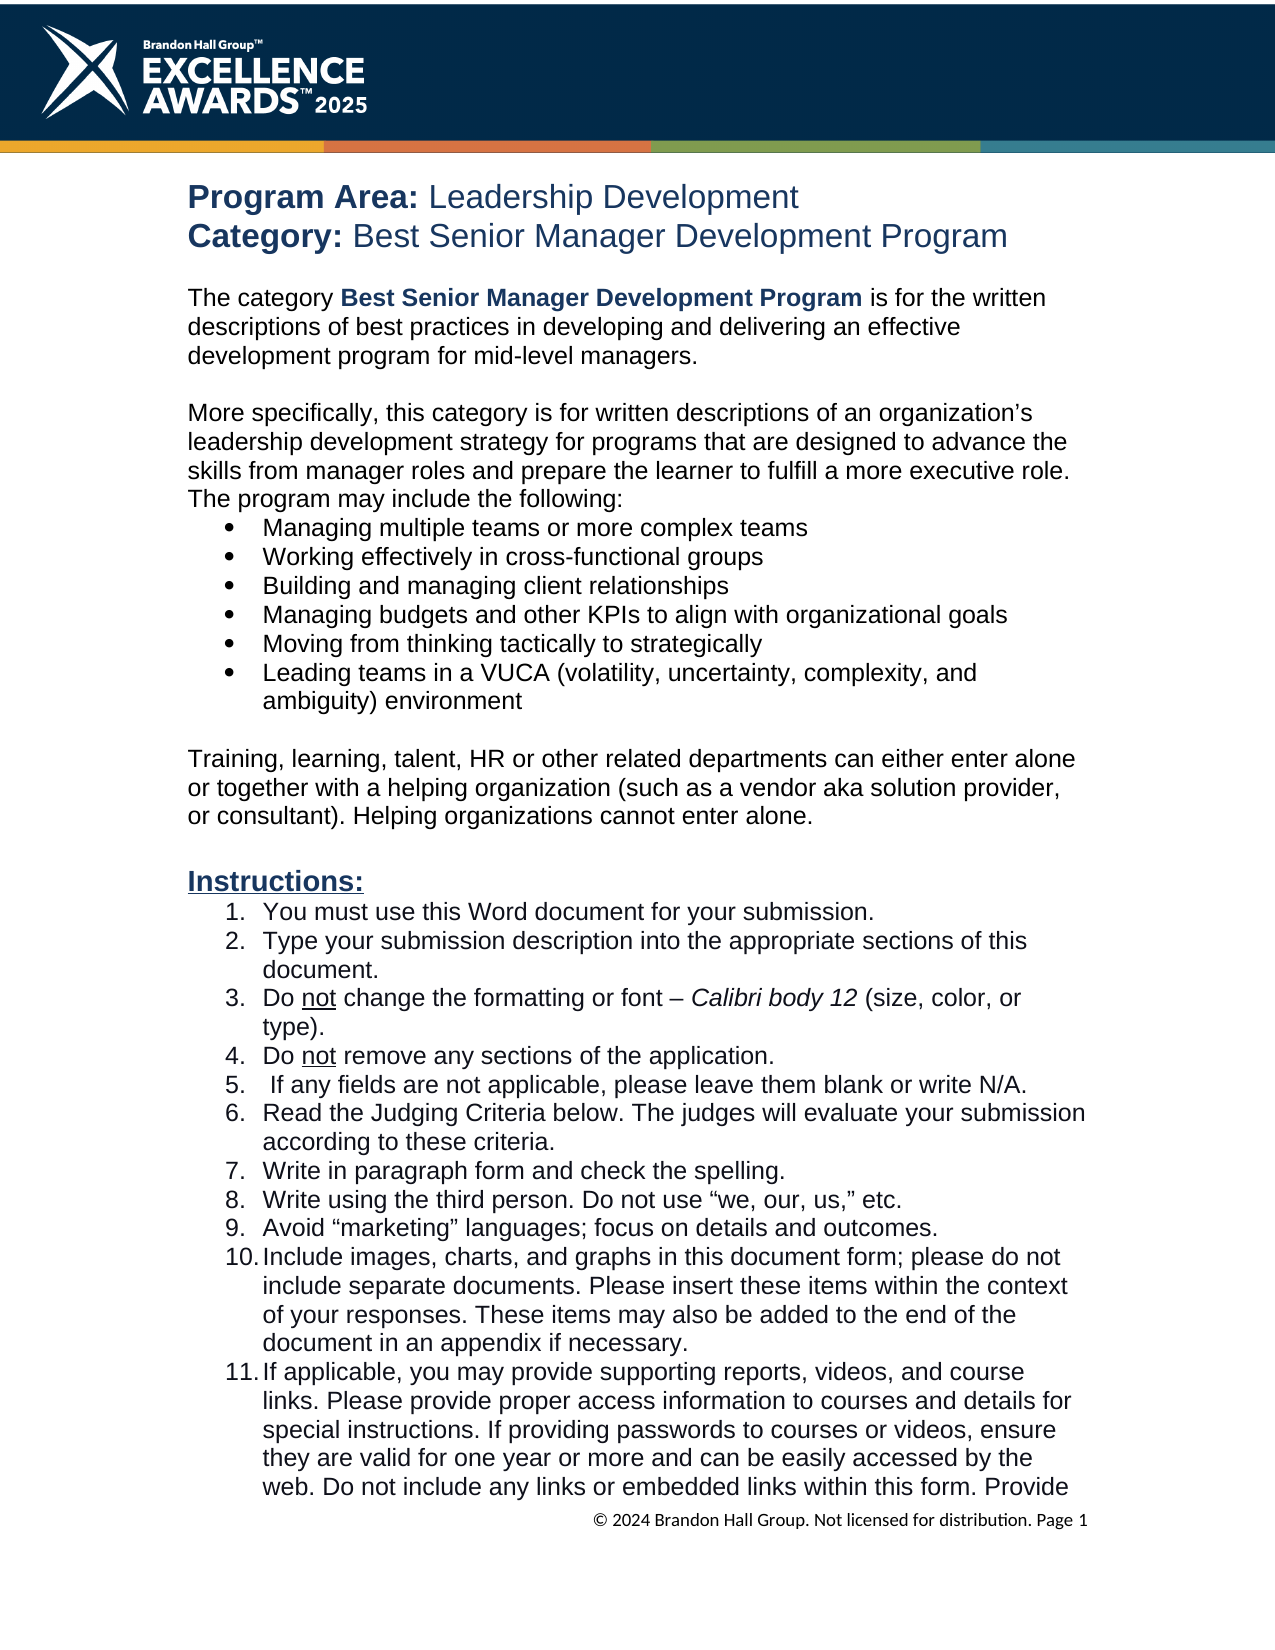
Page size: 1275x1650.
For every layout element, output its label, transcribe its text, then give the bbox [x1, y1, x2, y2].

list If any fields are not applicable, please leave them blank or write N/A. [225, 1070, 1087, 1098]
list Managing budgets and other KPIs to align with organizational goals [225, 600, 1087, 629]
list Avoid “marketing” languages; focus on details and outcomes. [225, 1213, 1087, 1242]
list Leading teams in a VUCA (volatility, uncertainty, complexity, and ambiguity) environment [225, 657, 1087, 715]
list Write using the third person. Do not use “we, our, us,” etc. [225, 1185, 1087, 1213]
text More specifically, this category is for written descriptions of an organization’s leadership development strategy for programs that are designed to advance the skills from manager roles and prepare the learner to fulfill a more executive role. The program may include the following: [187, 398, 1087, 513]
text Instructions: [187, 864, 1087, 897]
list Type your submission description into the appropriate sections of this document. [225, 926, 1087, 983]
list Include images, charts, and graphs in this document form; please do not include separate documents. Please insert these items within the context of your responses. These items may also be added to the end of the document in an appendix if necessary. [225, 1242, 1087, 1357]
list Read the Judging Criteria below. The judges will evaluate your submission according to these criteria. [225, 1098, 1087, 1156]
text Training, learning, talent, HR or other related departments can either enter alone or together with a helping organization (such as a vendor aka solution provider, or consultant). Helping organizations cannot enter alone. [187, 744, 1087, 830]
text Category: Best Senior Manager Development Program [187, 216, 1087, 254]
list Moving from thinking tactically to strategically [225, 629, 1087, 657]
list You must use this Word document for your submission. [225, 897, 1087, 926]
picture [0, 4, 1275, 153]
list Managing multiple teams or more complex teams [225, 513, 1087, 542]
list Write in paragraph form and check the spelling. [225, 1156, 1087, 1185]
text The category Best Senior Manager Development Program is for the written descriptions of best practices in developing and delivering an effective development program for mid-level managers. [187, 283, 1087, 369]
text Program Area: Leadership Development [187, 178, 1087, 216]
list Do not remove any sections of the application. [225, 1041, 1087, 1070]
list Building and managing client relationships [225, 571, 1087, 600]
list Working effectively in cross-functional groups [225, 542, 1087, 571]
list Do not change the formatting or font – Calibri body 12 (size, color, or type). [225, 983, 1087, 1041]
